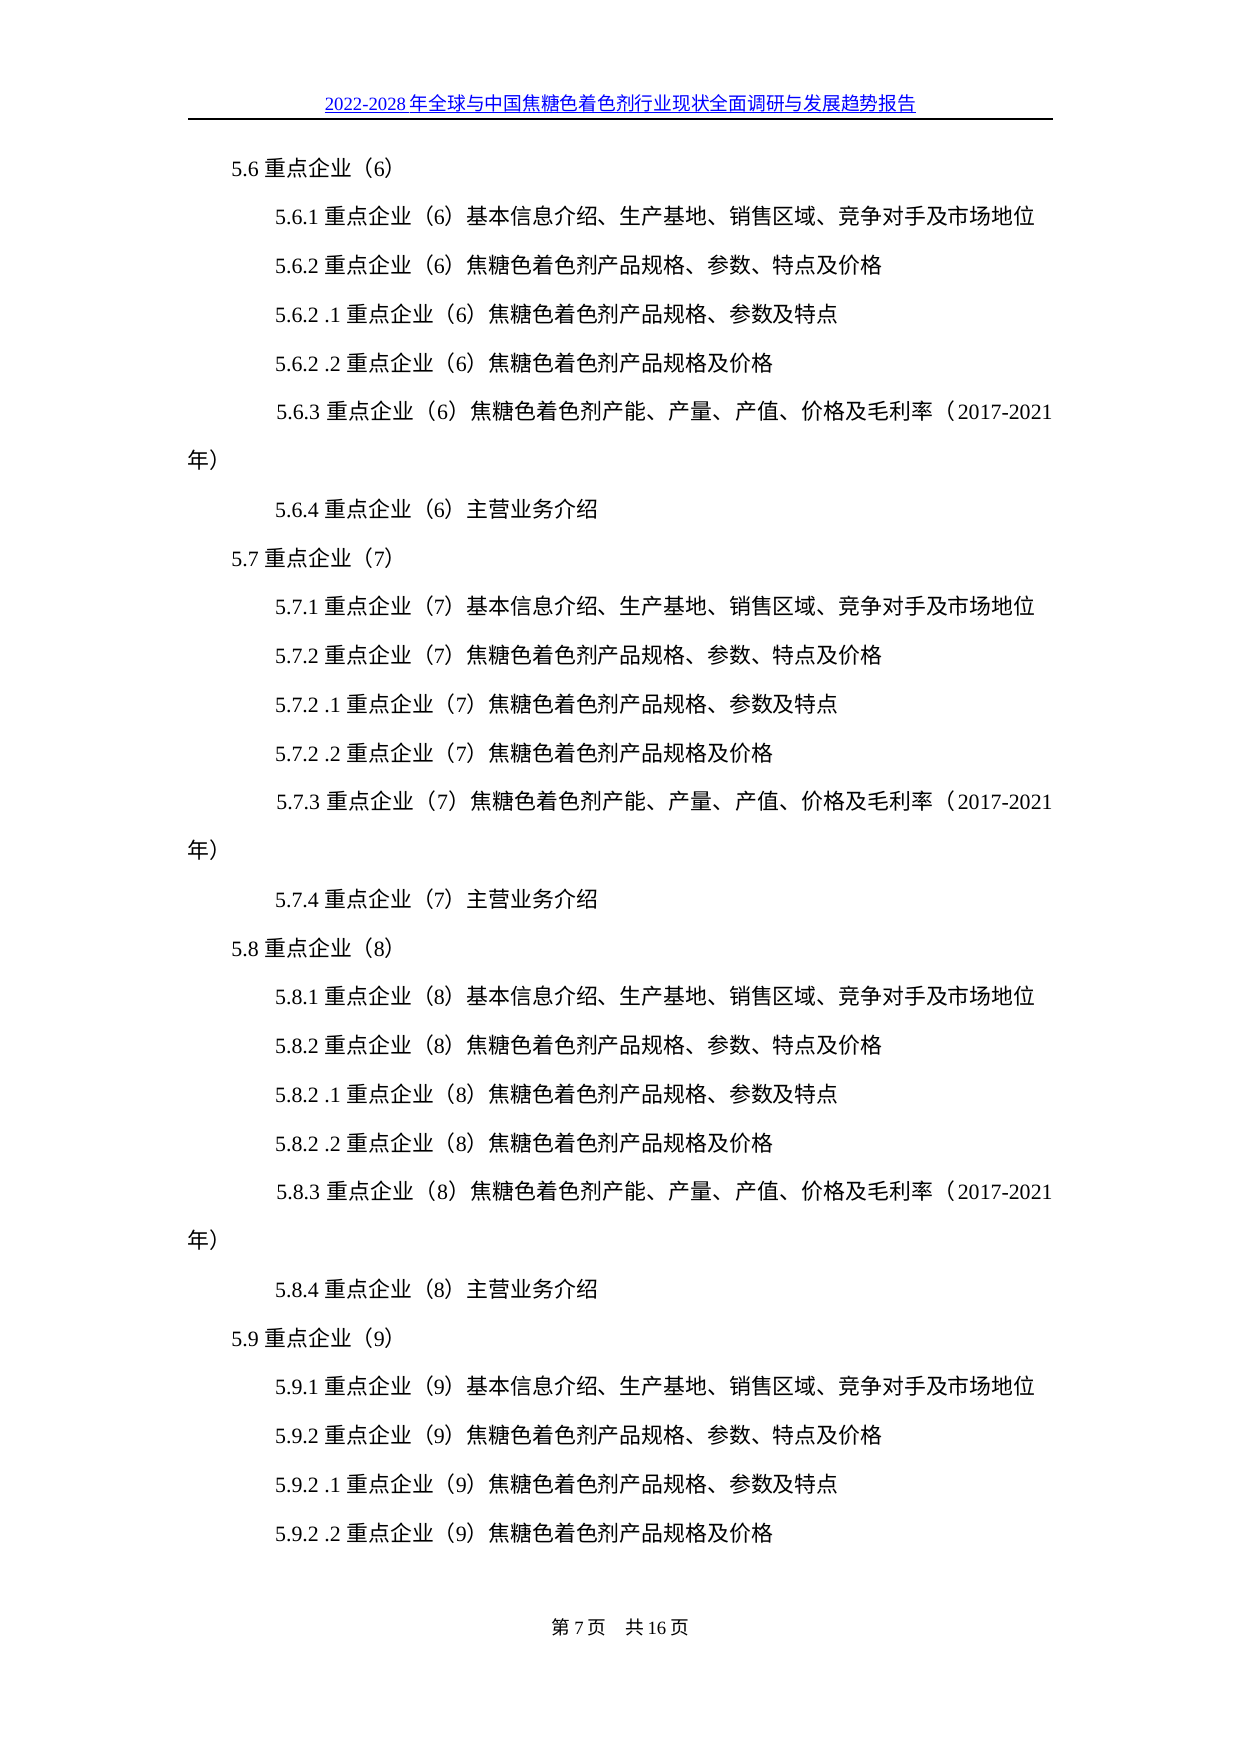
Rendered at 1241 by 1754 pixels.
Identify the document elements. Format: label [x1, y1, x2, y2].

text [187, 150, 1053, 1548]
